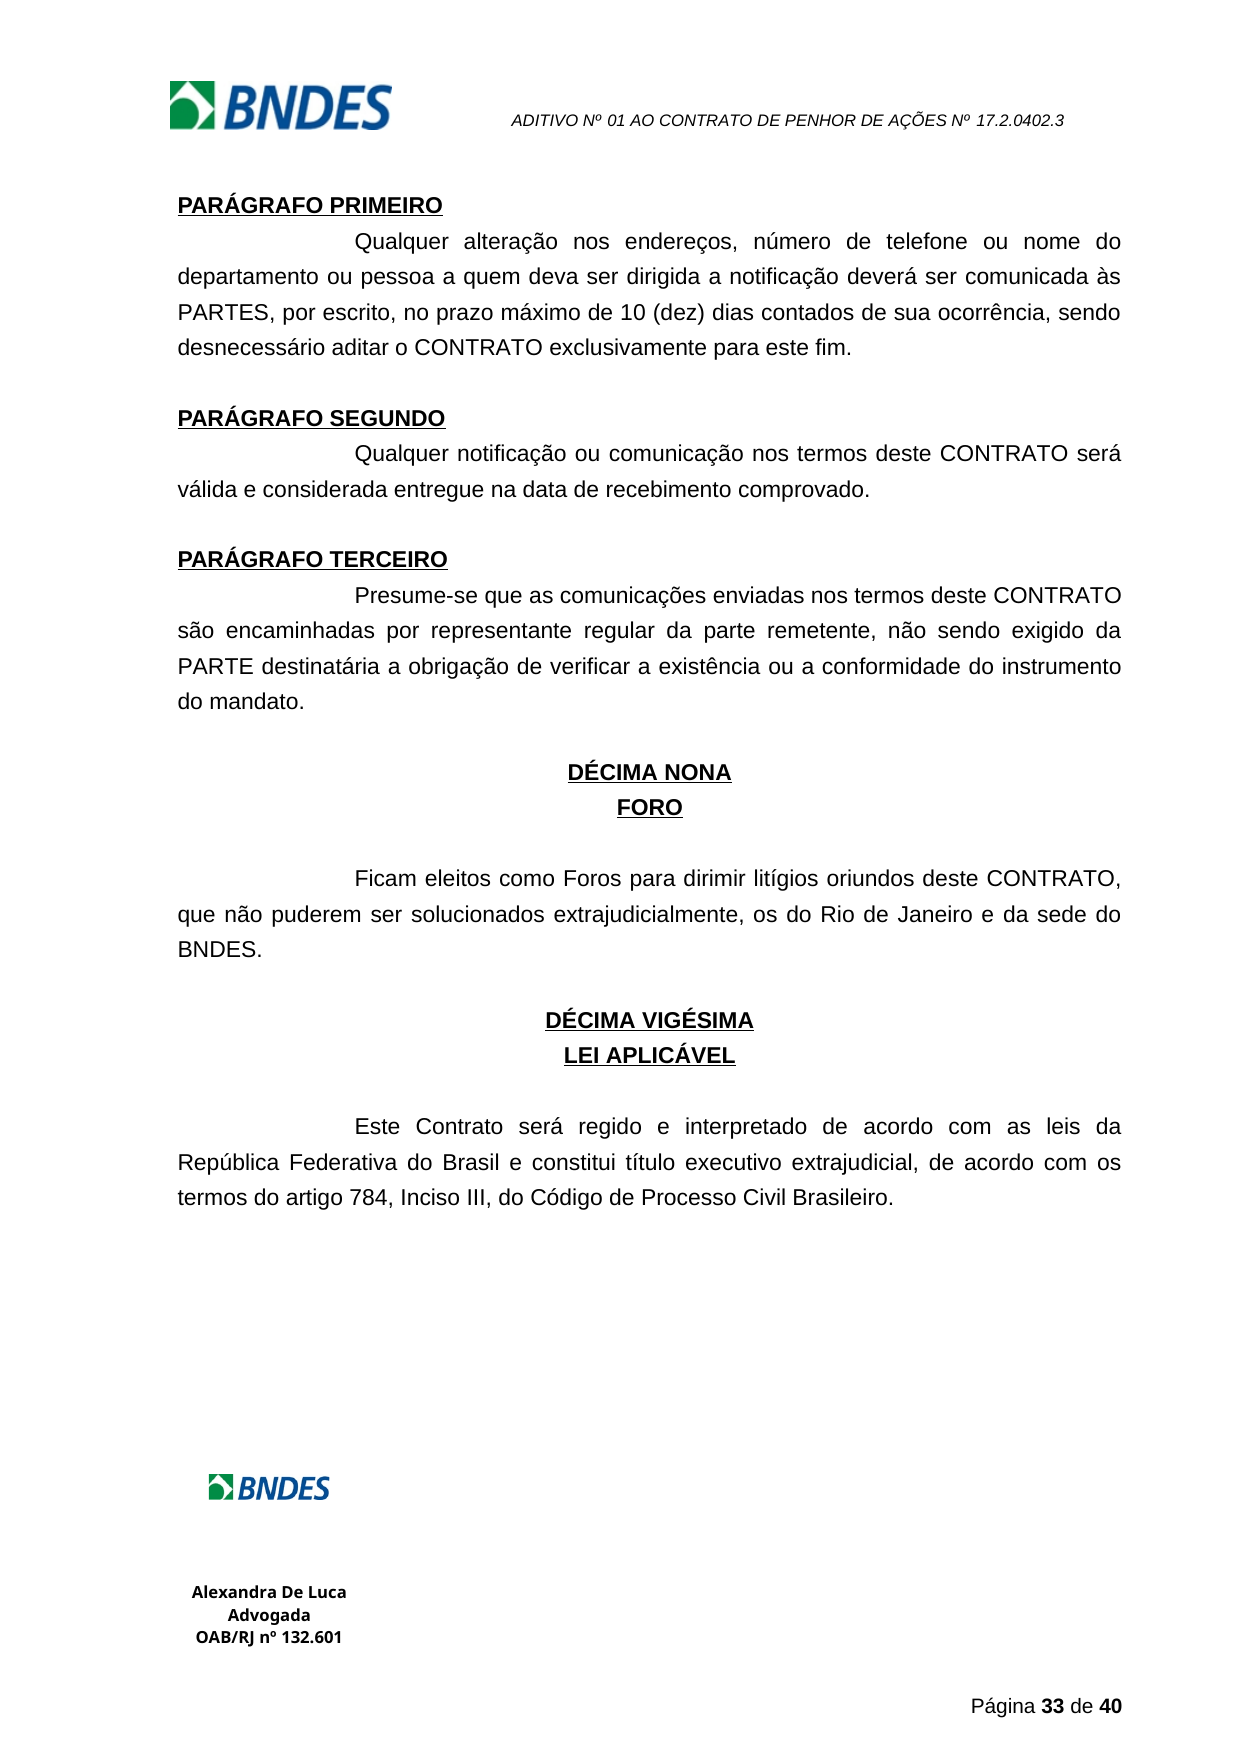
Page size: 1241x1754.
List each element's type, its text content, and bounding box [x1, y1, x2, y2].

text Presume-se que as comunicações enviadas nos termos deste CONTRATO são encaminhadas por representante regular da parte remetente, não sendo exigido da PARTE destinatária a obrigação de verificar a existência ou a conformidade do instrumento do mandato. [177, 575, 1122, 717]
text Qualquer notificação ou comunicação nos termos deste CONTRATO será válida e considerada entregue na data de recebimento comprovado. [177, 433, 1122, 504]
text Este Contrato será regido e interpretado de acordo com as leis da República Federativa do Brasil e constitui título executivo extrajudicial, de acordo com os termos do artigo 784, Inciso III, do Código de Processo Civil Brasileiro. [177, 1106, 1122, 1212]
text DÉCIMA NONA FORO [177, 752, 1122, 823]
subtitle PARÁGRAFO SEGUNDO [177, 398, 1122, 433]
text Qualquer alteração nos endereços, número de telefone ou nome do departamento ou pessoa a quem deva ser dirigida a notificação deverá ser comunicada às PARTES, por escrito, no prazo máximo de 10 (dez) dias contados de sua ocorrência, sendo desnecessário aditar o CONTRATO exclusivamente para este fim. [177, 221, 1122, 362]
picture [170, 81, 392, 130]
subtitle PARÁGRAFO PRIMEIRO [177, 185, 1122, 221]
picture [208, 1474, 330, 1500]
subtitle PARÁGRAFO TERCEIRO [177, 539, 1122, 575]
text Ficam eleitos como Foros para dirimir litígios oriundos deste CONTRATO, que não puderem ser solucionados extrajudicialmente, os do Rio de Janeiro e da sede do BNDES. [177, 858, 1122, 964]
text DÉCIMA VIGÉSIMA LEI APLICÁVEL [177, 1000, 1122, 1071]
